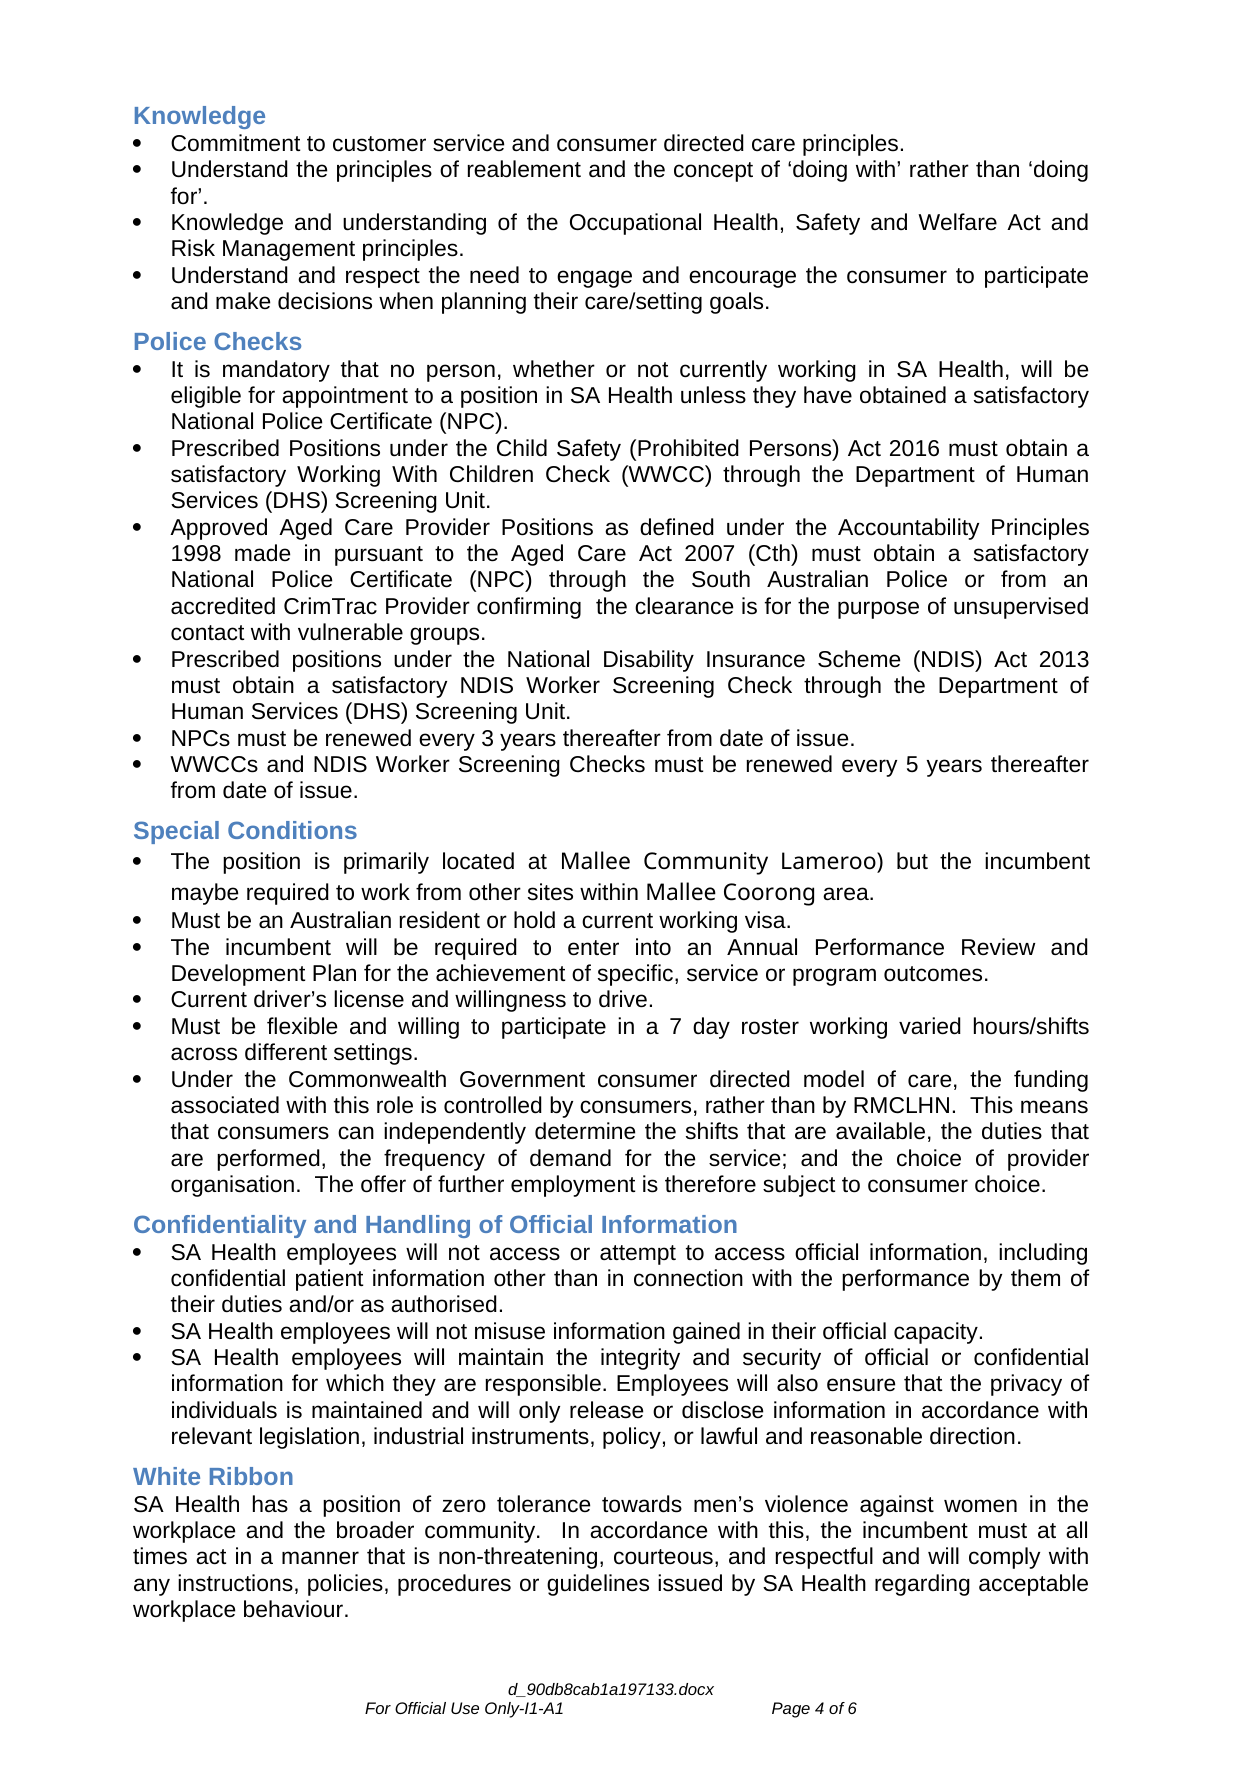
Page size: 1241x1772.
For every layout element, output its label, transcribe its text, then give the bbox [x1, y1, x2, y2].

list Knowledge and understanding of the Occupational Health, Safety and Welfare Act and Risk Management principles. [133, 209, 1090, 262]
text Confidentiality and Handling of Official Information [133, 1210, 1090, 1238]
list SA Health employees will not access or attempt to access official information, including confidential patient information other than in connection with the performance by them of their duties and/or as authorised. [133, 1238, 1090, 1318]
list Approved Aged Care Provider Positions as defined under the Accountability Principles 1998 made in pursuant to the Aged Care Act 2007 (Cth) must obtain a satisfactory National Police Certificate (NPC) through the South Australian Police or from an accredited CrimTrac Provider confirming the clearance is for the purpose of unsupervised contact with vulnerable groups. [133, 514, 1090, 646]
text SA Health has a position of zero tolerance towards men’s violence against women in the workplace and the broader community. In accordance with this, the incumbent must at all times act in a manner that is non-threatening, courteous, and respectful and will comply with any instructions, policies, procedures or guidelines issued by SA Health regarding acceptable workplace behaviour. [133, 1491, 1090, 1622]
list SA Health employees will maintain the integrity and security of official or confidential information for which they are responsible. Employees will also ensure that the privacy of individuals is maintained and will only release or disclose information in accordance with relevant legislation, industrial instruments, policy, or lawful and reasonable direction. [133, 1344, 1090, 1449]
list The position is primarily located at Mallee Community Lameroo) but the incumbent maybe required to work from other sites within Mallee Coorong area. [133, 845, 1090, 907]
text Police Checks [133, 327, 1090, 356]
list Prescribed Positions under the Child Safety (Prohibited Persons) Act 2016 must obtain a satisfactory Working With Children Check (WWCC) through the Department of Human Services (DHS) Screening Unit. [133, 435, 1090, 514]
list Prescribed positions under the National Disability Insurance Scheme (NDIS) Act 2013 must obtain a satisfactory NDIS Worker Screening Check through the Department of Human Services (DHS) Screening Unit. [133, 646, 1090, 724]
list It is mandatory that no person, whether or not currently working in SA Health, will be eligible for appointment to a position in SA Health unless they have obtained a satisfactory National Police Certificate (NPC). [133, 356, 1090, 435]
text Special Conditions [133, 816, 1090, 845]
list Under the Commonwealth Government consumer directed model of care, the funding associated with this role is controlled by consumers, rather than by RMCLHN. This means that consumers can independently determine the shifts that are available, the duties that are performed, the frequency of demand for the service; and the choice of provider organisation. The offer of further employment is therefore subject to consumer choice. [133, 1066, 1090, 1197]
list Must be flexible and willing to participate in a 7 day roster working varied hours/shifts across different settings. [133, 1013, 1090, 1066]
list Must be an Australian resident or hold a current working visa. [133, 907, 1090, 934]
list NPCs must be renewed every 3 years thereafter from date of issue. [133, 724, 1090, 751]
list Understand the principles of reablement and the concept of ‘doing with’ rather than ‘doing for’. [133, 156, 1090, 209]
list WWCCs and NDIS Worker Screening Checks must be renewed every 5 years thereafter from date of issue. [133, 751, 1090, 804]
list Understand and respect the need to engage and encourage the consumer to participate and make decisions when planning their care/setting goals. [133, 262, 1090, 314]
list The incumbent will be required to enter into an Annual Performance Review and Development Plan for the achievement of specific, service or program outcomes. [133, 934, 1090, 986]
list Commitment to customer service and consumer directed care principles. [133, 130, 1090, 156]
list Current driver’s license and willingness to drive. [133, 986, 1090, 1013]
text White Ribbon [133, 1462, 1090, 1491]
text Knowledge [133, 101, 1090, 130]
list SA Health employees will not misuse information gained in their official capacity. [133, 1318, 1090, 1344]
